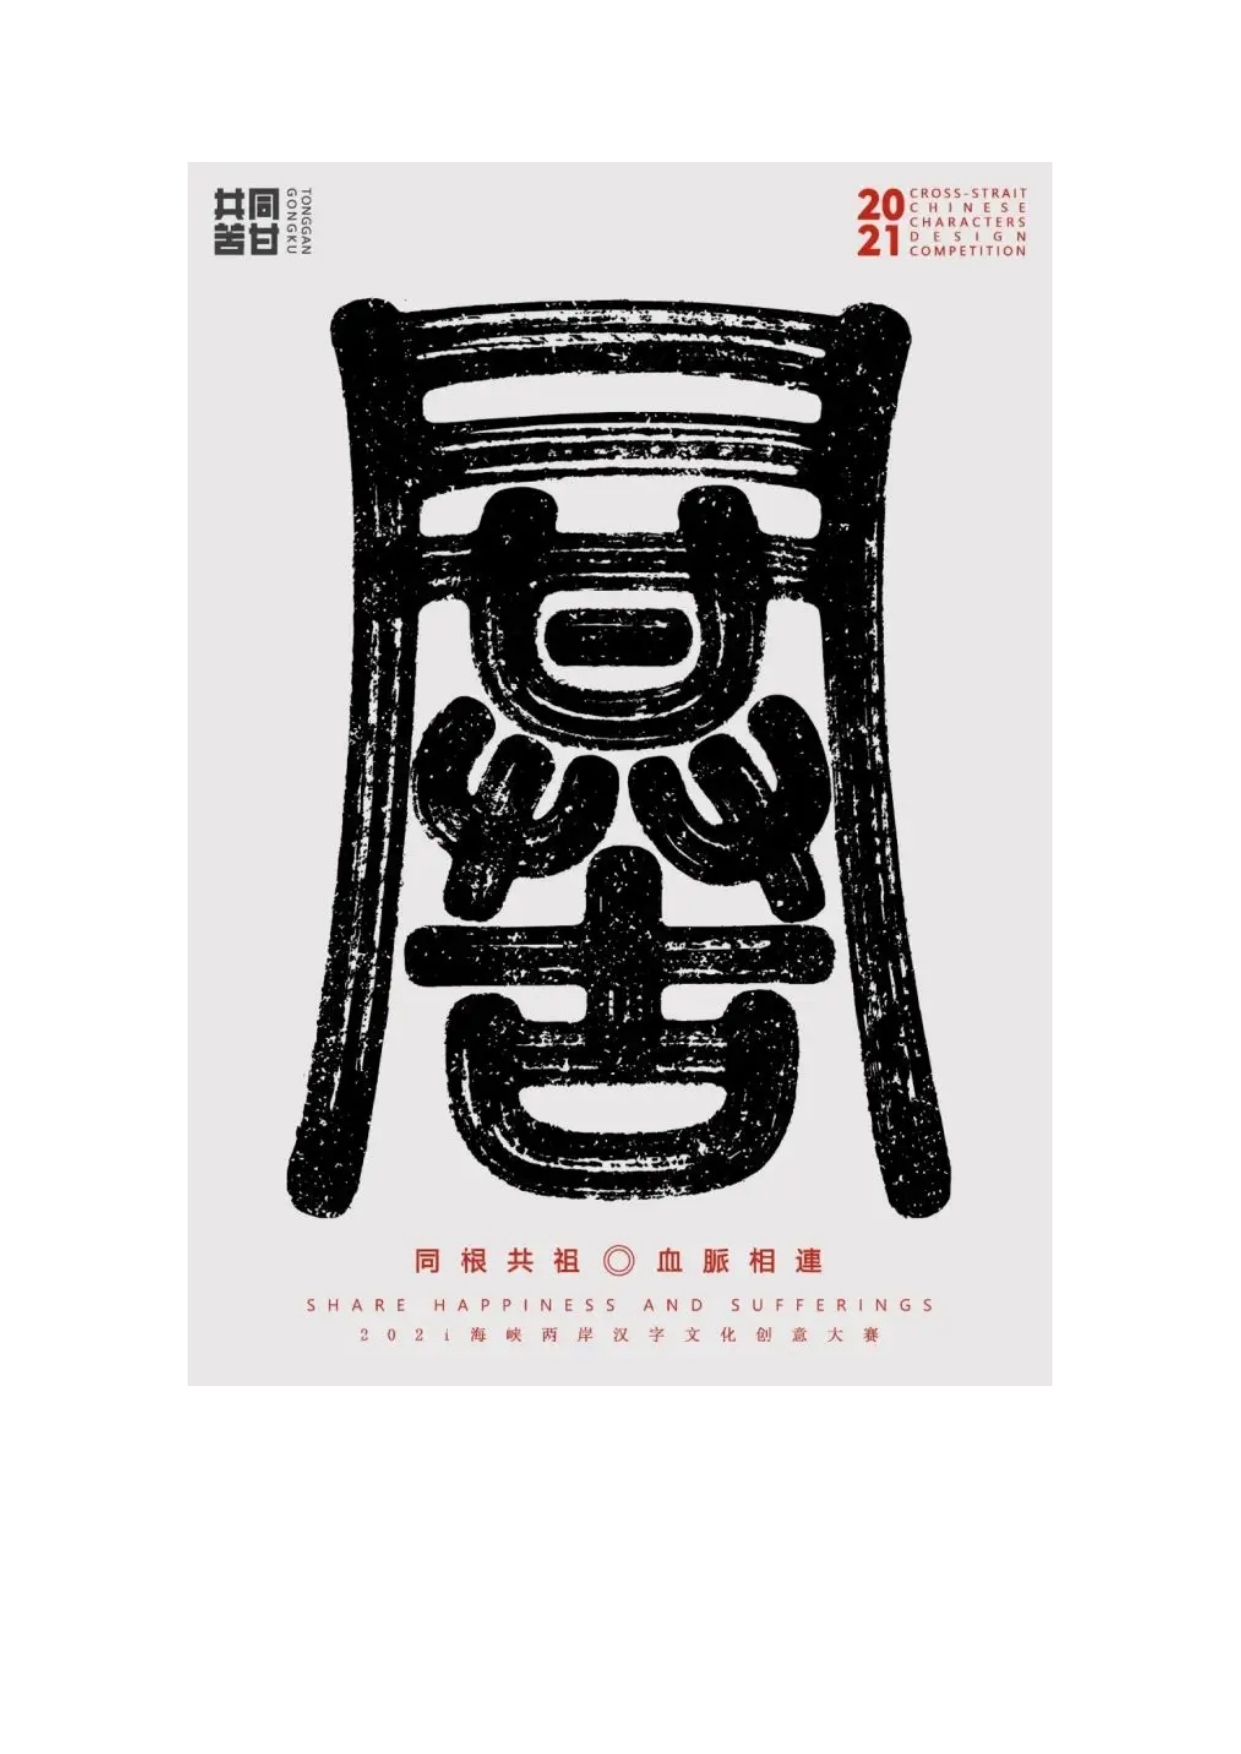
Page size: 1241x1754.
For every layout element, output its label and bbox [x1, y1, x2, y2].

picture [187, 162, 1053, 1386]
